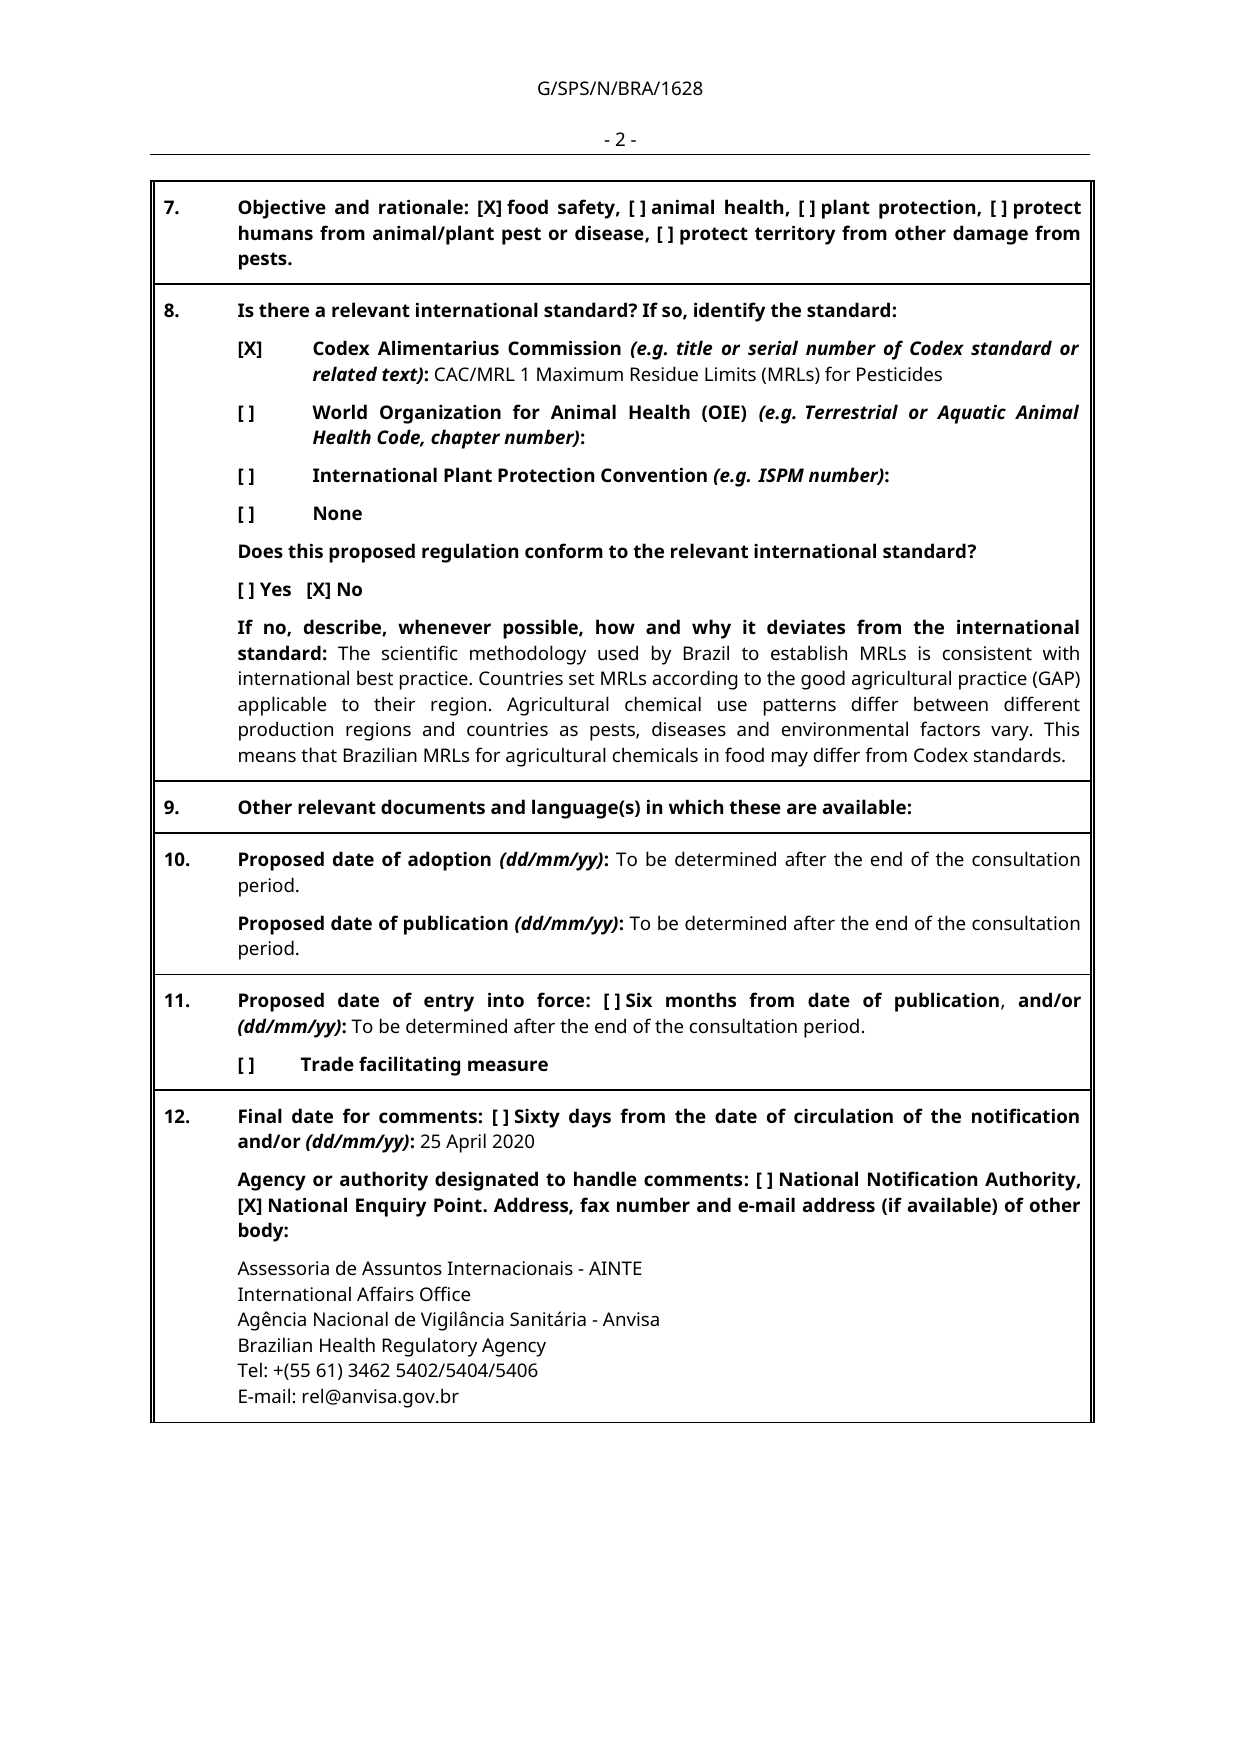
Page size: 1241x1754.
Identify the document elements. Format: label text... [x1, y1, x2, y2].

table_cell Is there a relevant international standard? If so, identify the standard: [X] Codex Alimentarius Commission (e.g. title or serial number of Codex standard or related text): CAC/MRL 1 Maximum Residue Limits (MRLs) for Pesticides [ ] World Organization for Animal Health (OIE) (e.g. Terrestrial or Aquatic Animal Health Code, chapter number): [ ] International Plant Protection Convention (e.g. ISPM number): [ ] None Does this proposed regulation conform to the relevant international standard? [ ] Yes [X] No If no, describe, whenever possible, how and why it deviates from the international standard: The scientific methodology used by Brazil to establish MRLs is consistent with international best practice. Countries set MRLs according to the good agricultural practice (GAP) applicable to their region. Agricultural chemical use patterns differ between different production regions and countries as pests, diseases and environmental factors vary. This means that Brazilian MRLs for agricultural chemicals in food may differ from Codex standards. [226, 285, 1090, 780]
table_cell 8. [155, 285, 226, 780]
table_cell Objective and rationale: [X] food safety, [ ] animal health, [ ] plant protection, [ ] protect humans from animal/plant pest or disease, [ ] protect territory from other damage from pests. [226, 182, 1090, 283]
table_cell 10. [155, 834, 226, 973]
table_cell Proposed date of adoption (dd/mm/yy): To be determined after the end of the consultation period. Proposed date of publication (dd/mm/yy): To be determined after the end of the consultation period. [226, 834, 1090, 973]
table_cell 12. [155, 1091, 226, 1421]
table_cell Final date for comments: [ ] Sixty days from the date of circulation of the notification and/or (dd/mm/yy): 25 April 2020 Agency or authority designated to handle comments: [ ] National Notification Authority, [X] National Enquiry Point. Address, fax number and e-mail address (if available) of other body: Assessoria de Assuntos Internacionais - AINTE International Affairs Office Agência Nacional de Vigilância Sanitária - Anvisa Brazilian Health Regulatory Agency Tel: +(55 61) 3462 5402/5404/5406 E-mail: rel@anvisa.gov.br [226, 1091, 1090, 1421]
table_cell 7. [155, 182, 226, 283]
table_cell 11. [155, 975, 226, 1089]
table_cell Proposed date of entry into force: [ ] Six months from date of publication, and/or (dd/mm/yy): To be determined after the end of the consultation period. [ ] Trade facilitating measure [226, 975, 1090, 1089]
table_cell 9. [155, 782, 226, 832]
table_cell Other relevant documents and language(s) in which these are available: [226, 782, 1090, 832]
